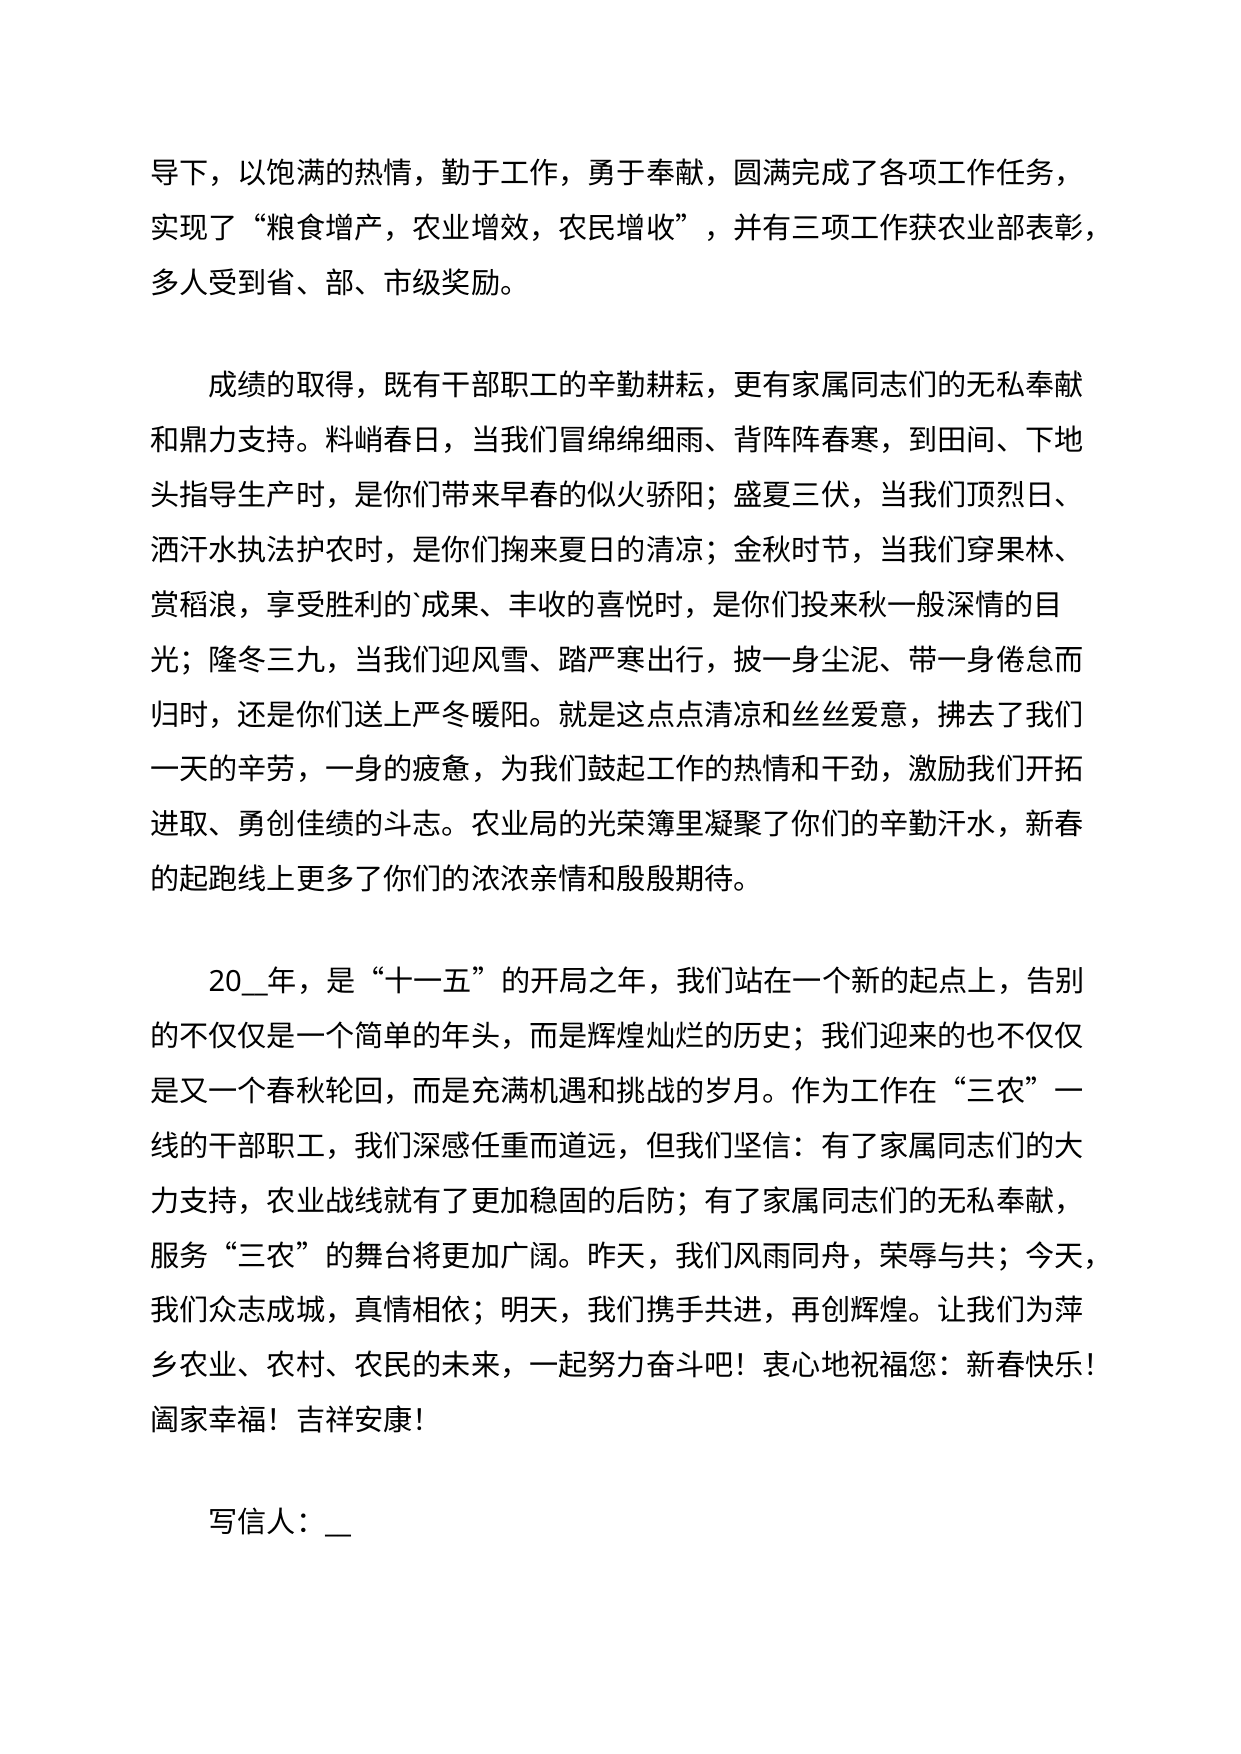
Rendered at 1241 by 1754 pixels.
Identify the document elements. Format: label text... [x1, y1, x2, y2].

text 成绩的取得，既有干部职工的辛勤耕耘，更有家属同志们的无私奉献和鼎力支持。料峭春日，当我们冒绵绵细雨、背阵阵春寒，到田间、下地头指导生产时，是你们带来早春的似火骄阳；盛夏三伏，当我们顶烈日、洒汗水执法护农时，是你们掬来夏日的清凉；金秋时节，当我们穿果林、赏稻浪，享受胜利的`成果、丰收的喜悦时，是你们投来秋一般深情的目光；隆冬三九，当我们迎风雪、踏严寒出行，披一身尘泥、带一身倦怠而归时，还是你们送上严冬暖阳。就是这点点清凉和丝丝爱意，拂去了我们一天的辛劳，一身的疲惫，为我们鼓起工作的热情和干劲，激励我们开拓进取、勇创佳绩的斗志。农业局的光荣簿里凝聚了你们的辛勤汗水，新春的起跑线上更多了你们的浓浓亲情和殷殷期待。 [150, 362, 1090, 898]
text 20__年，是“十一五”的开局之年，我们站在一个新的起点上，告别的不仅仅是一个简单的年头，而是辉煌灿烂的历史；我们迎来的也不仅仅是又一个春秋轮回，而是充满机遇和挑战的岁月。作为工作在“三农”一线的干部职工，我们深感任重而道远，但我们坚信：有了家属同志们的大力支持，农业战线就有了更加稳固的后防；有了家属同志们的无私奉献，服务“三农”的舞台将更加广阔。昨天，我们风雨同舟，荣辱与共；今天，我们众志成城，真情相依；明天，我们携手共进，再创辉煌。让我们为萍乡农业、农村、农民的未来，一起努力奋斗吧！衷心地祝福您：新春快乐！阖家幸福！吉祥安康！ [150, 957, 1090, 1439]
text 写信人：__ [150, 1498, 1090, 1541]
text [150, 150, 1090, 302]
